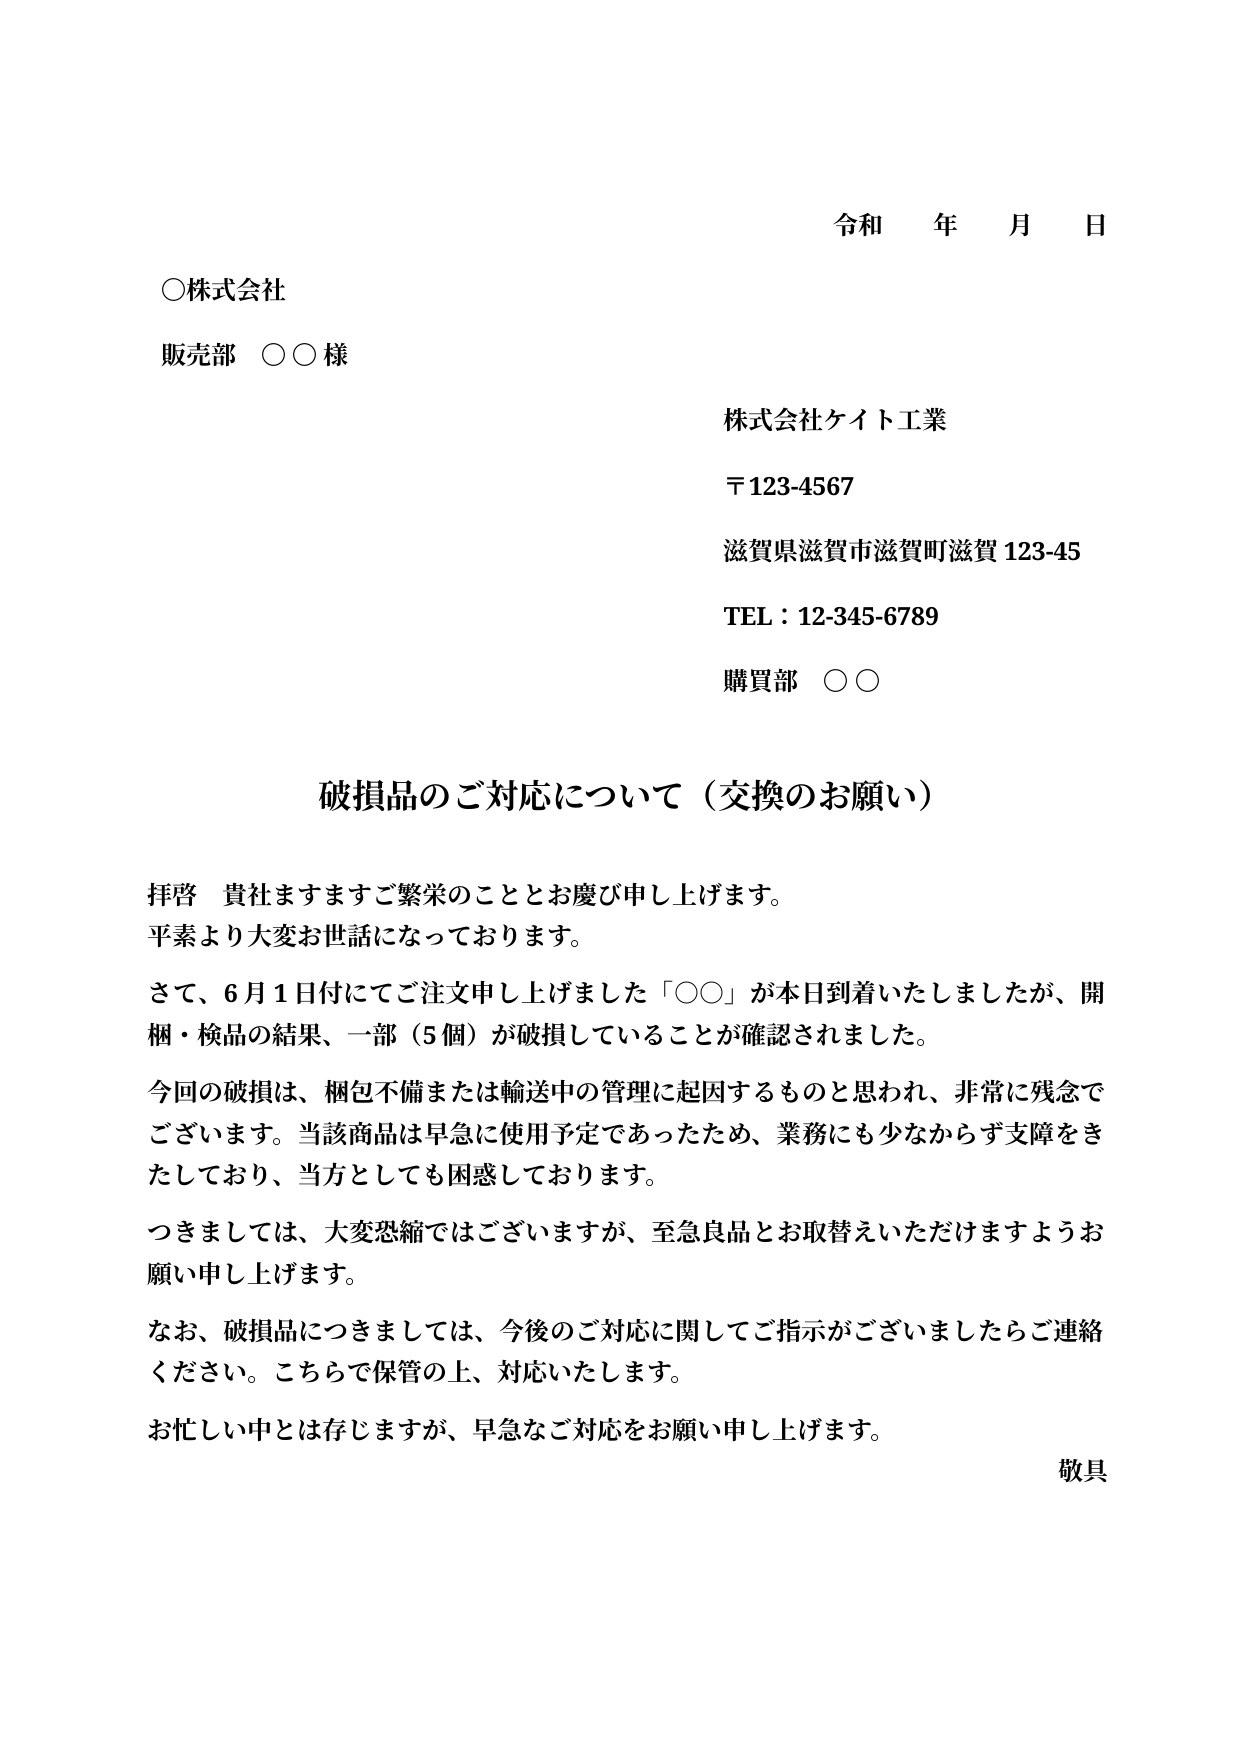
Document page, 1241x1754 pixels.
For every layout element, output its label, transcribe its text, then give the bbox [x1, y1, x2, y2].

text なお、破損品につきましては、今後のご対応に関してご指示がございましたらご連絡ください。こちらで保管の上、対応いたします。 [148, 1312, 1108, 1389]
text 株式会社ケイト工業 [724, 386, 1109, 452]
text 今回の破損は、梱包不備または輸送中の管理に起因するものと思われ、非常に残念でございます。当該商品は早急に使用予定であったため、業務にも少なからず支障をきたしており、当方としても困惑しております。 [148, 1073, 1108, 1191]
text 〇株式会社 [161, 256, 1109, 321]
text 購買部 〇 〇 [724, 647, 1108, 712]
text 販売部 〇 〇 様 [161, 321, 1109, 386]
text 破損品のご対応について（交換のお願い） [161, 761, 1109, 826]
text 拝啓 貴社ますますご繁栄のこととお慶び申し上げます。 [148, 875, 1108, 911]
text お忙しい中とは存じますが、早急なご対応をお願い申し上げます。 [148, 1411, 1108, 1446]
text 令和 年 月 日 [161, 191, 1109, 256]
text 平素より大変お世話になっております。 [148, 917, 1108, 952]
text つきましては、大変恐縮ではございますが、至急良品とお取替えいただけますようお願い申し上げます。 [148, 1213, 1108, 1290]
text 〒123-4567 滋賀県滋賀市滋賀町滋賀123-45 TEL：12-345-6789 [724, 452, 1108, 647]
text 敬具 [148, 1452, 1108, 1488]
text さて、6月1日付にてご注文申し上げました「○○」が本日到着いたしましたが、開梱・検品の結果、一部（5個）が破損していることが確認されました。 [148, 974, 1108, 1051]
